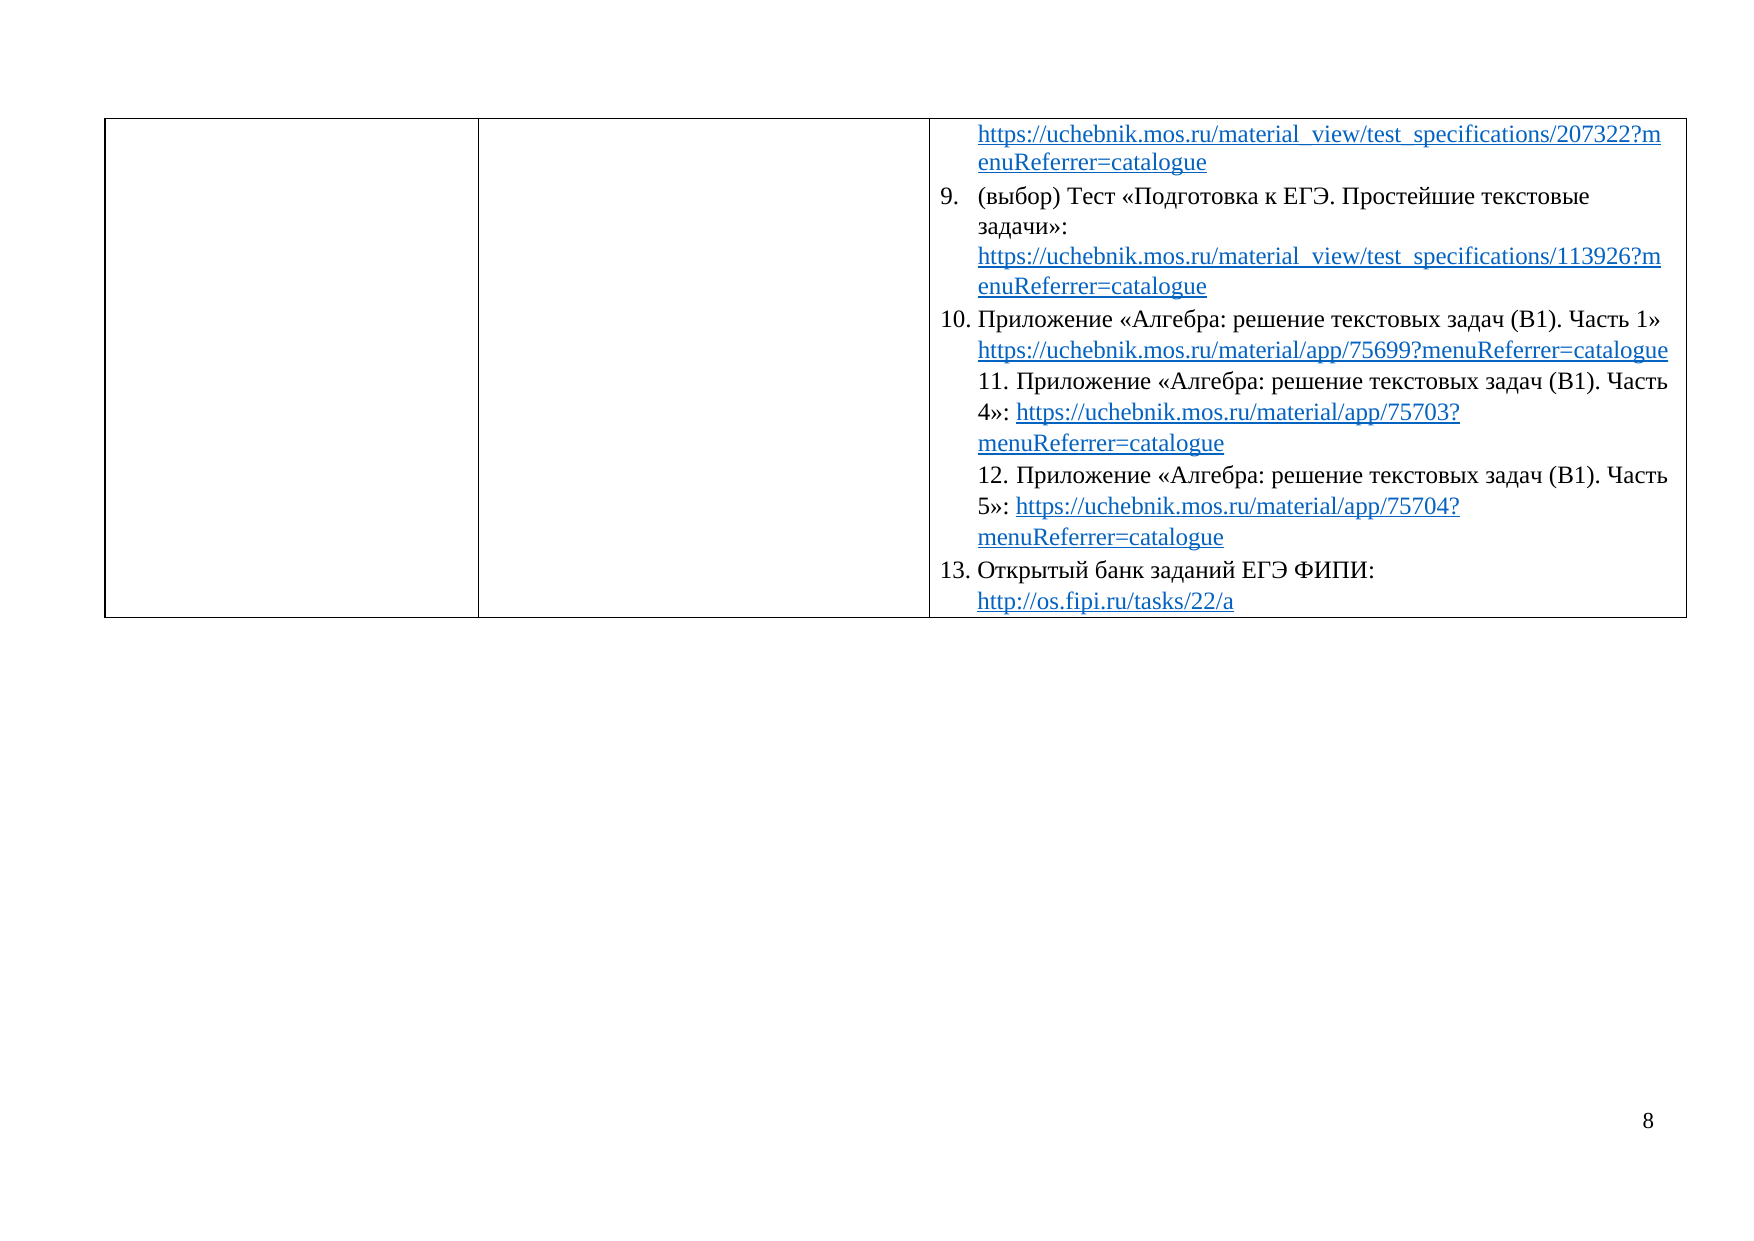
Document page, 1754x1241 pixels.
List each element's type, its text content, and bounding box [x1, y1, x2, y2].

table_header [106, 119, 478, 617]
table_header [479, 119, 929, 617]
table_header https://uchebnik.mos.ru/material_view/test_specifications/207322?m enuReferrer=catalogue (выбор) Тест «Подготовка к ЕГЭ. Простейшие текстовые задачи»: https://uchebnik.mos.ru/material_view/test_specifications/113926?m enuReferrer=catalogue Приложение «Алгебра: решение текстовых задач (В1). Часть 1» https://uchebnik.mos.ru/material/app/75699?menuReferrer=catalogue Приложение «Алгебра: решение текстовых задач (В1). Часть 4»: https://uchebnik.mos.ru/material/app/75703?menuReferrer=catalogue Приложение «Алгебра: решение текстовых задач (В1). Часть 5»: https://uchebnik.mos.ru/material/app/75704?menuReferrer=catalogue Открытый банк заданий ЕГЭ ФИПИ: http://os.fipi.ru/tasks/22/a [930, 119, 1686, 617]
